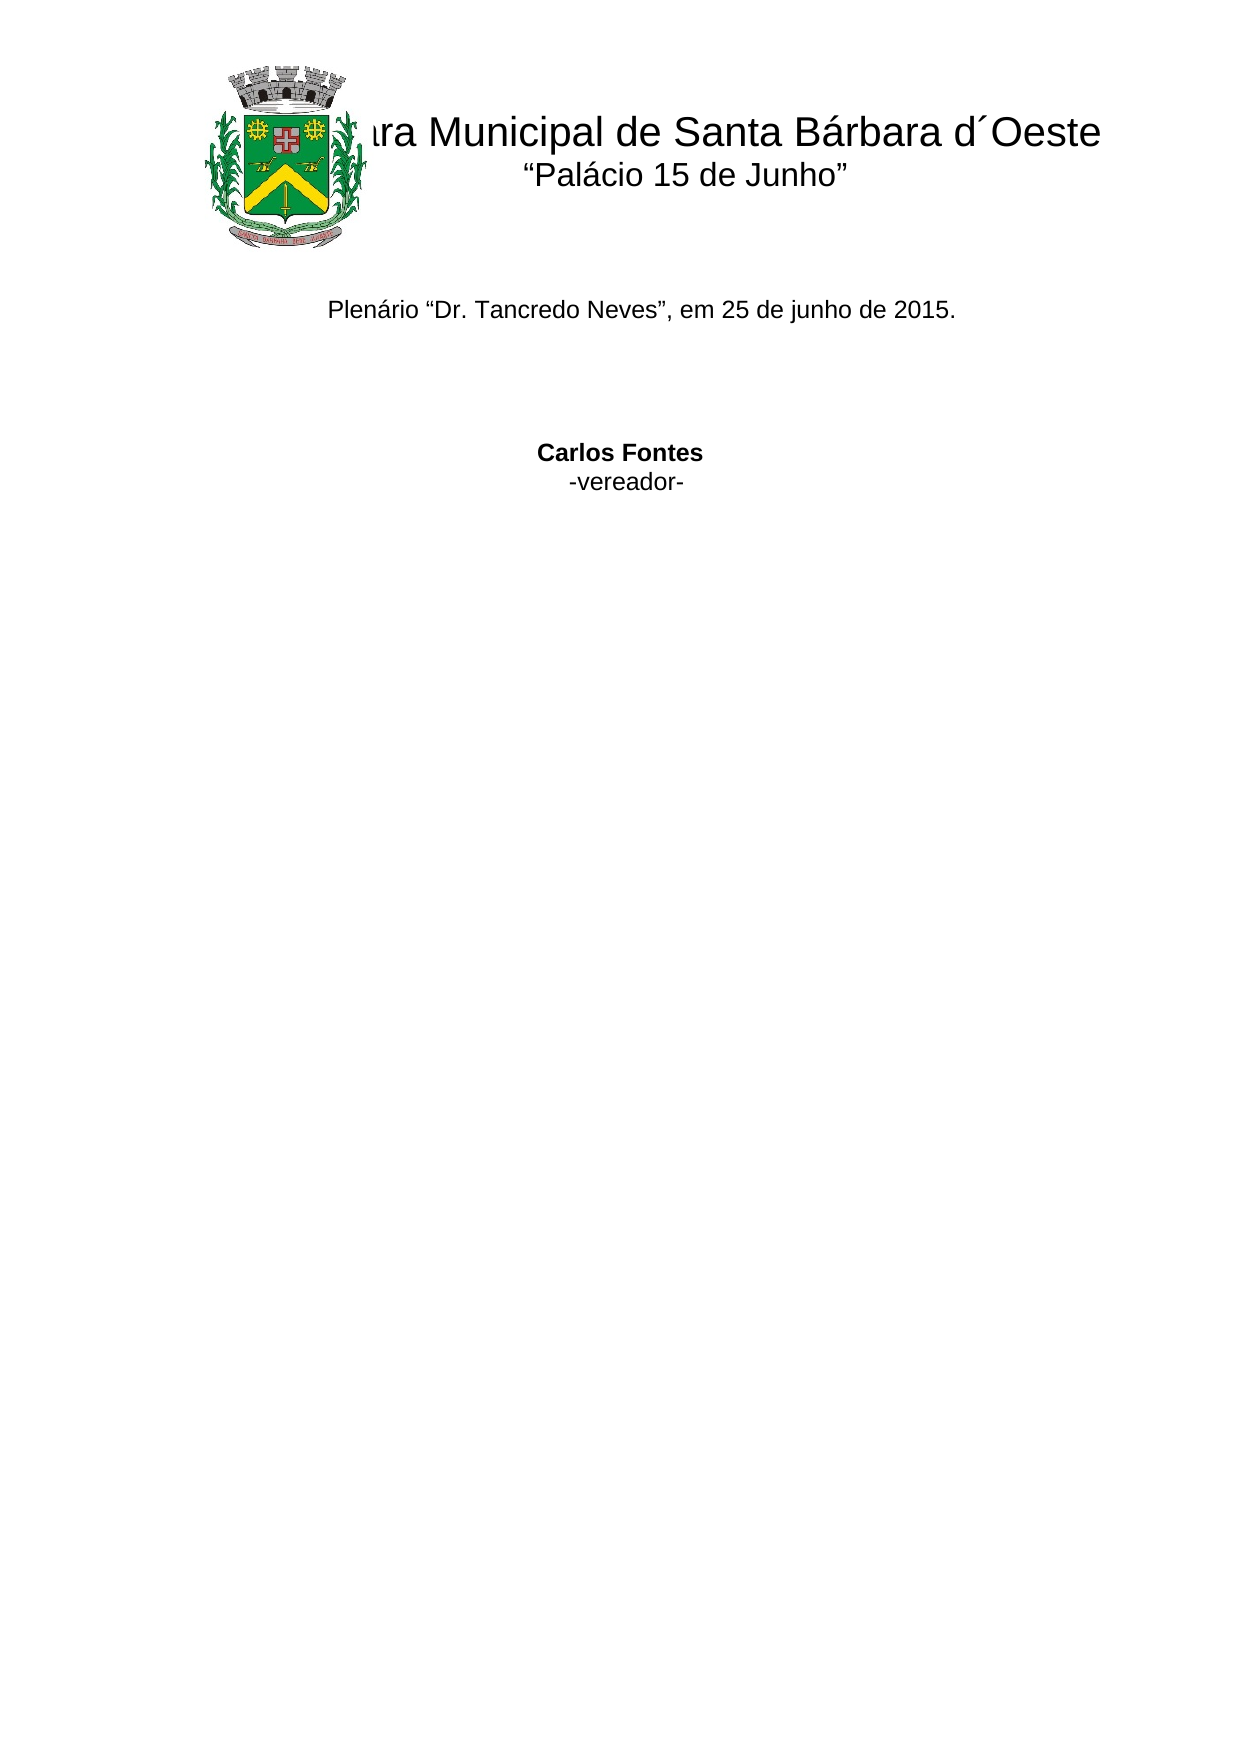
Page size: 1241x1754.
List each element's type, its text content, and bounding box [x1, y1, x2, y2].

text -vereador- [177, 467, 1063, 496]
text Plenário “Dr. Tancredo Neves”, em 25 de junho de 2015. [177, 294, 1063, 323]
text Carlos Fontes [177, 438, 1063, 467]
picture [204, 66, 374, 255]
